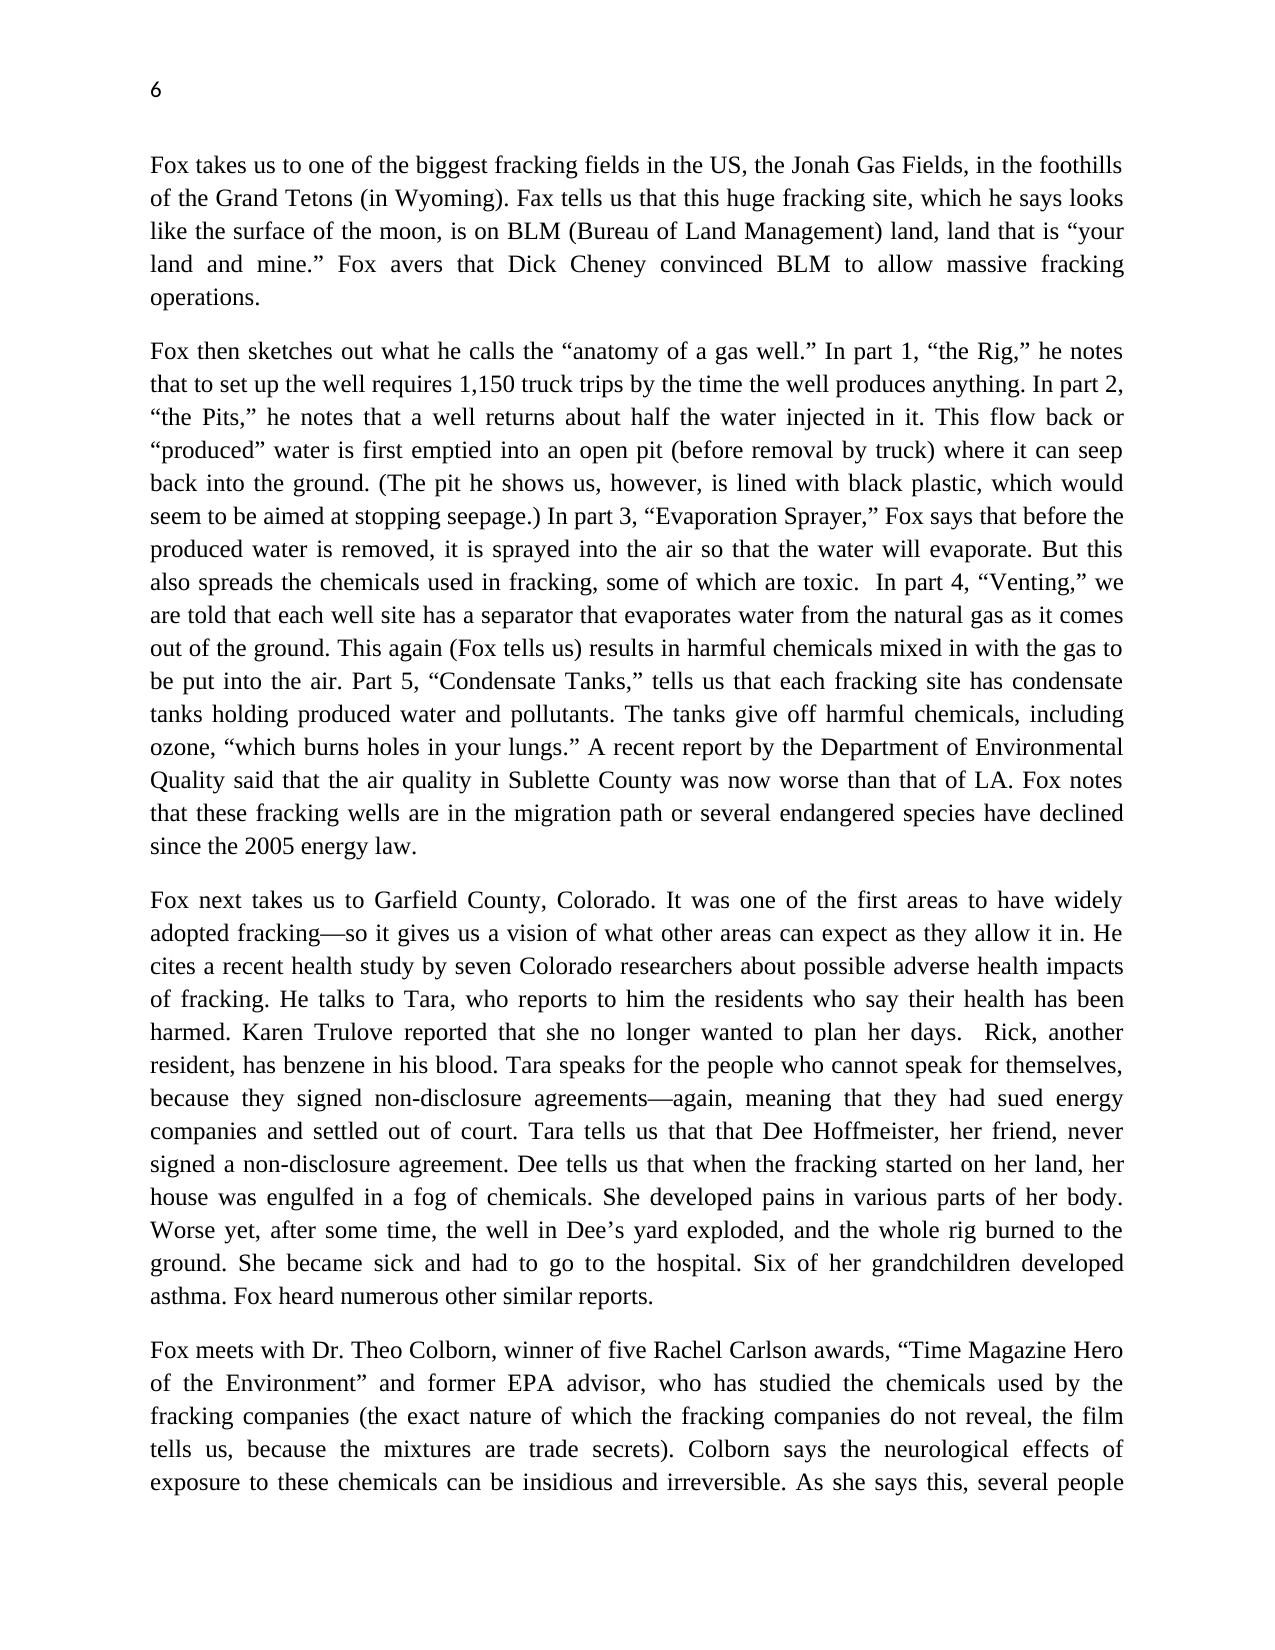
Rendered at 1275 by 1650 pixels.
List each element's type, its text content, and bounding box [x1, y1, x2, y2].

text Fox next takes us to Garfield County, Colorado. It was one of the first areas to have widely adopted fracking—so it gives us a vision of what other areas can expect as they allow it in. He cites a recent health study by seven Colorado researchers about possible adverse health impacts of fracking. He talks to Tara, who reports to him the residents who say their health has been harmed. Karen Trulove reported that she no longer wanted to plan her days. Rick, another resident, has benzene in his blood. Tara speaks for the people who cannot speak for themselves, because they signed non-disclosure agreements—again, meaning that they had sued energy companies and settled out of court. Tara tells us that that Dee Hoffmeister, her friend, never signed a non-disclosure agreement. Dee tells us that when the fracking started on her land, her house was engulfed in a fog of chemicals. She developed pains in various parts of her body. Worse yet, after some time, the well in Dee’s yard exploded, and the whole rig burned to the ground. She became sick and had to go to the hospital. Six of her grandchildren developed asthma. Fox heard numerous other similar reports. [150, 885, 1125, 1310]
text Fox then sketches out what he calls the “anatomy of a gas well.” In part 1, “the Rig,” he notes that to set up the well requires 1,150 truck trips by the time the well produces anything. In part 2, “the Pits,” he notes that a well returns about half the water injected in it. This flow back or “produced” water is first emptied into an open pit (before removal by truck) where it can seep back into the ground. (The pit he shows us, however, is lined with black plastic, which would seem to be aimed at stopping seepage.) In part 3, “Evaporation Sprayer,” Fox says that before the produced water is removed, it is sprayed into the air so that the water will evaporate. But this also spreads the chemicals used in fracking, some of which are toxic. In part 4, “Venting,” we are told that each well site has a separator that evaporates water from the natural gas as it comes out of the ground. This again (Fox tells us) results in harmful chemicals mixed in with the gas to be put into the air. Part 5, “Condensate Tanks,” tells us that each fracking site has condensate tanks holding produced water and pollutants. The tanks give off harmful chemicals, including ozone, “which burns holes in your lungs.” A recent report by the Department of Environmental Quality said that the air quality in Sublette County was now worse than that of LA. Fox notes that these fracking wells are in the migration path or several endangered species have declined since the 2005 energy law. [150, 336, 1125, 860]
text Fox takes us to one of the biggest fracking fields in the US, the Jonah Gas Fields, in the foothills of the Grand Tetons (in Wyoming). Fax tells us that this huge fracking site, which he says looks like the surface of the moon, is on BLM (Bureau of Land Management) land, land that is “your land and mine.” Fox avers that Dick Cheney convinced BLM to allow massive fracking operations. [150, 150, 1125, 311]
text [150, 1335, 1125, 1496]
